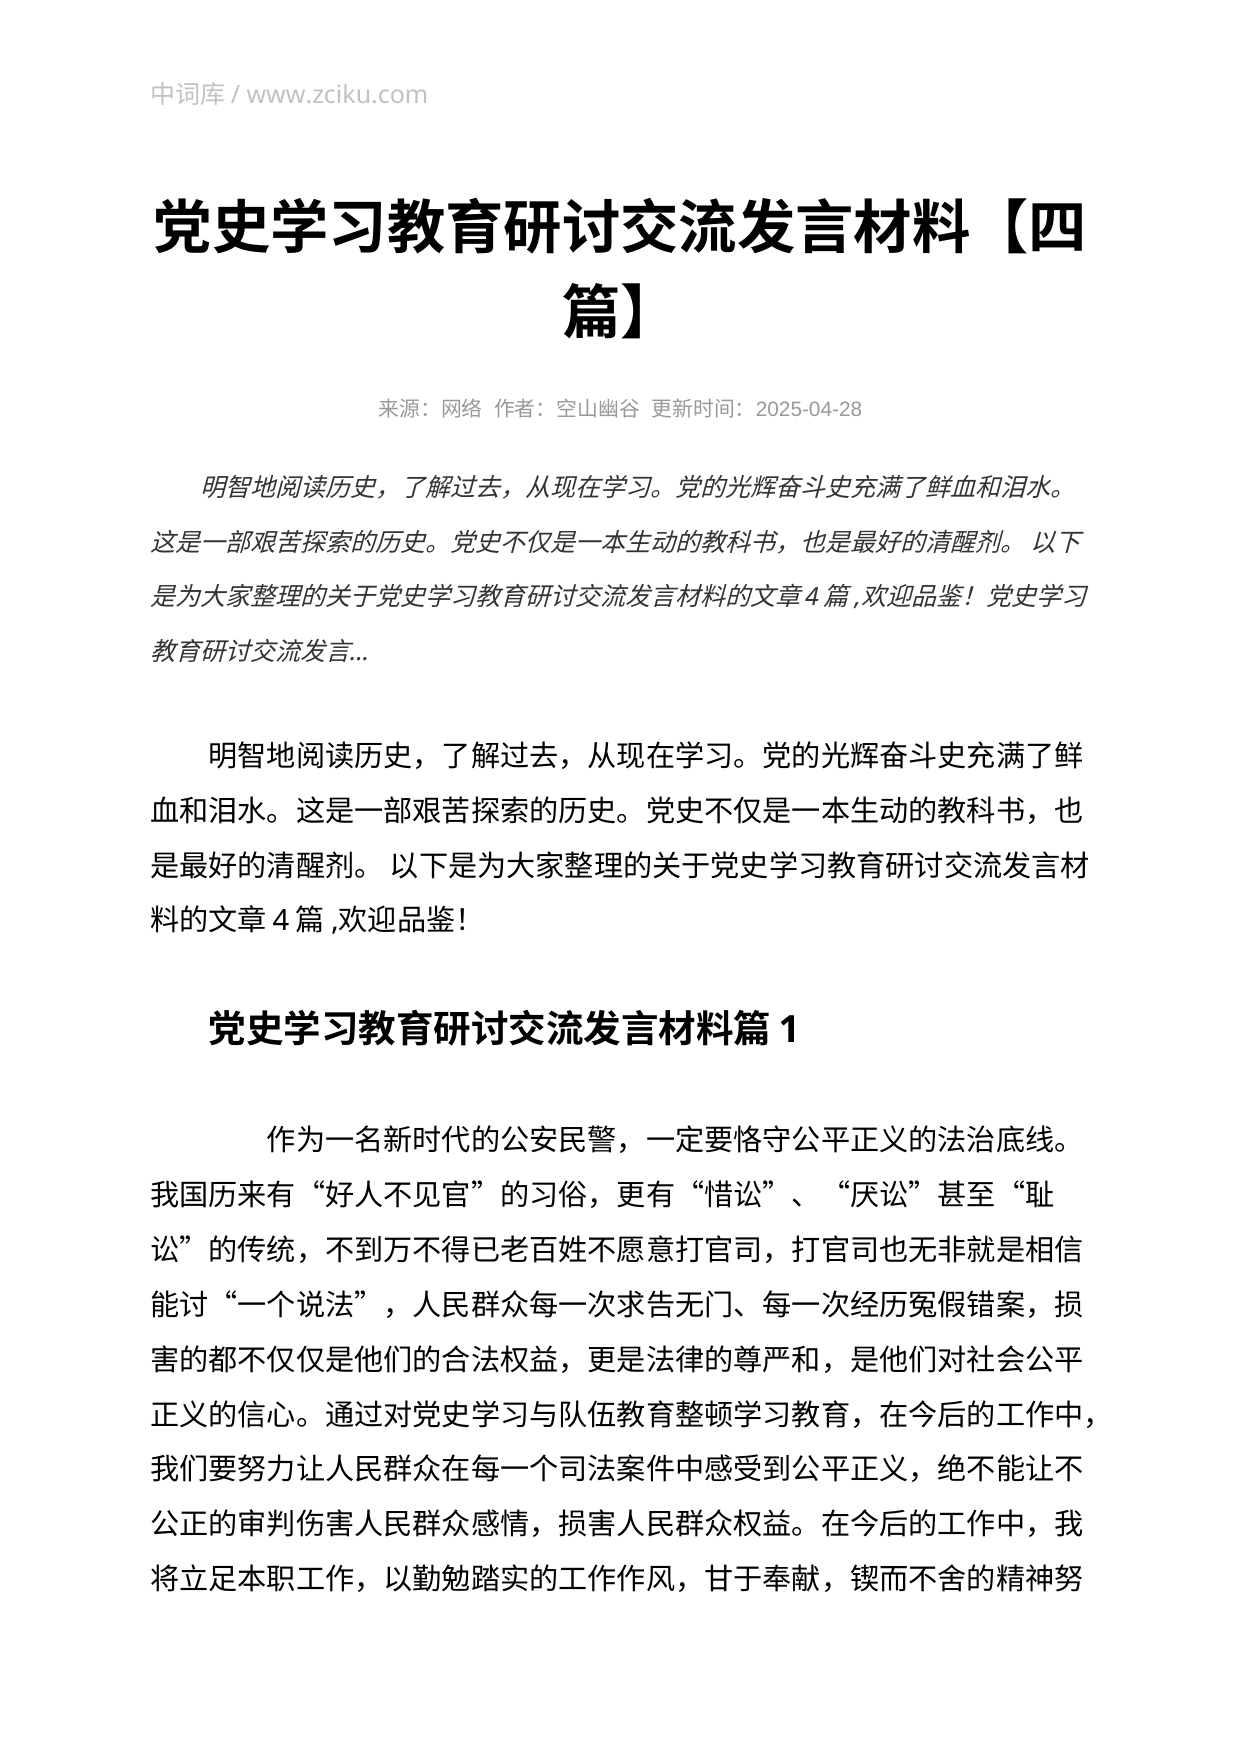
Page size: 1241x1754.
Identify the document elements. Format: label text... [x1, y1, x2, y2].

subtitle 党史学习教育研讨交流发言材料【四篇】 [150, 181, 1090, 350]
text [150, 1117, 1090, 1598]
text 明智地阅读历史，了解过去，从现在学习。党的光辉奋斗史充满了鲜血和泪水。这是一部艰苦探索的历史。党史不仅是一本生动的教科书，也是最好的清醒剂。 以下是为大家整理的关于党史学习教育研讨交流发言材料的文章4篇 ,欢迎品鉴！党史学习教育研讨交流发言... [150, 468, 1090, 667]
text 明智地阅读历史，了解过去，从现在学习。党的光辉奋斗史充满了鲜血和泪水。这是一部艰苦探索的历史。党史不仅是一本生动的教科书，也是最好的清醒剂。 以下是为大家整理的关于党史学习教育研讨交流发言材料的文章4篇 ,欢迎品鉴！ [150, 732, 1090, 939]
text 党史学习教育研讨交流发言材料篇1 [150, 999, 1090, 1053]
text 来源：网络 作者：空山幽谷 更新时间：2025-04-28 [150, 397, 1090, 421]
